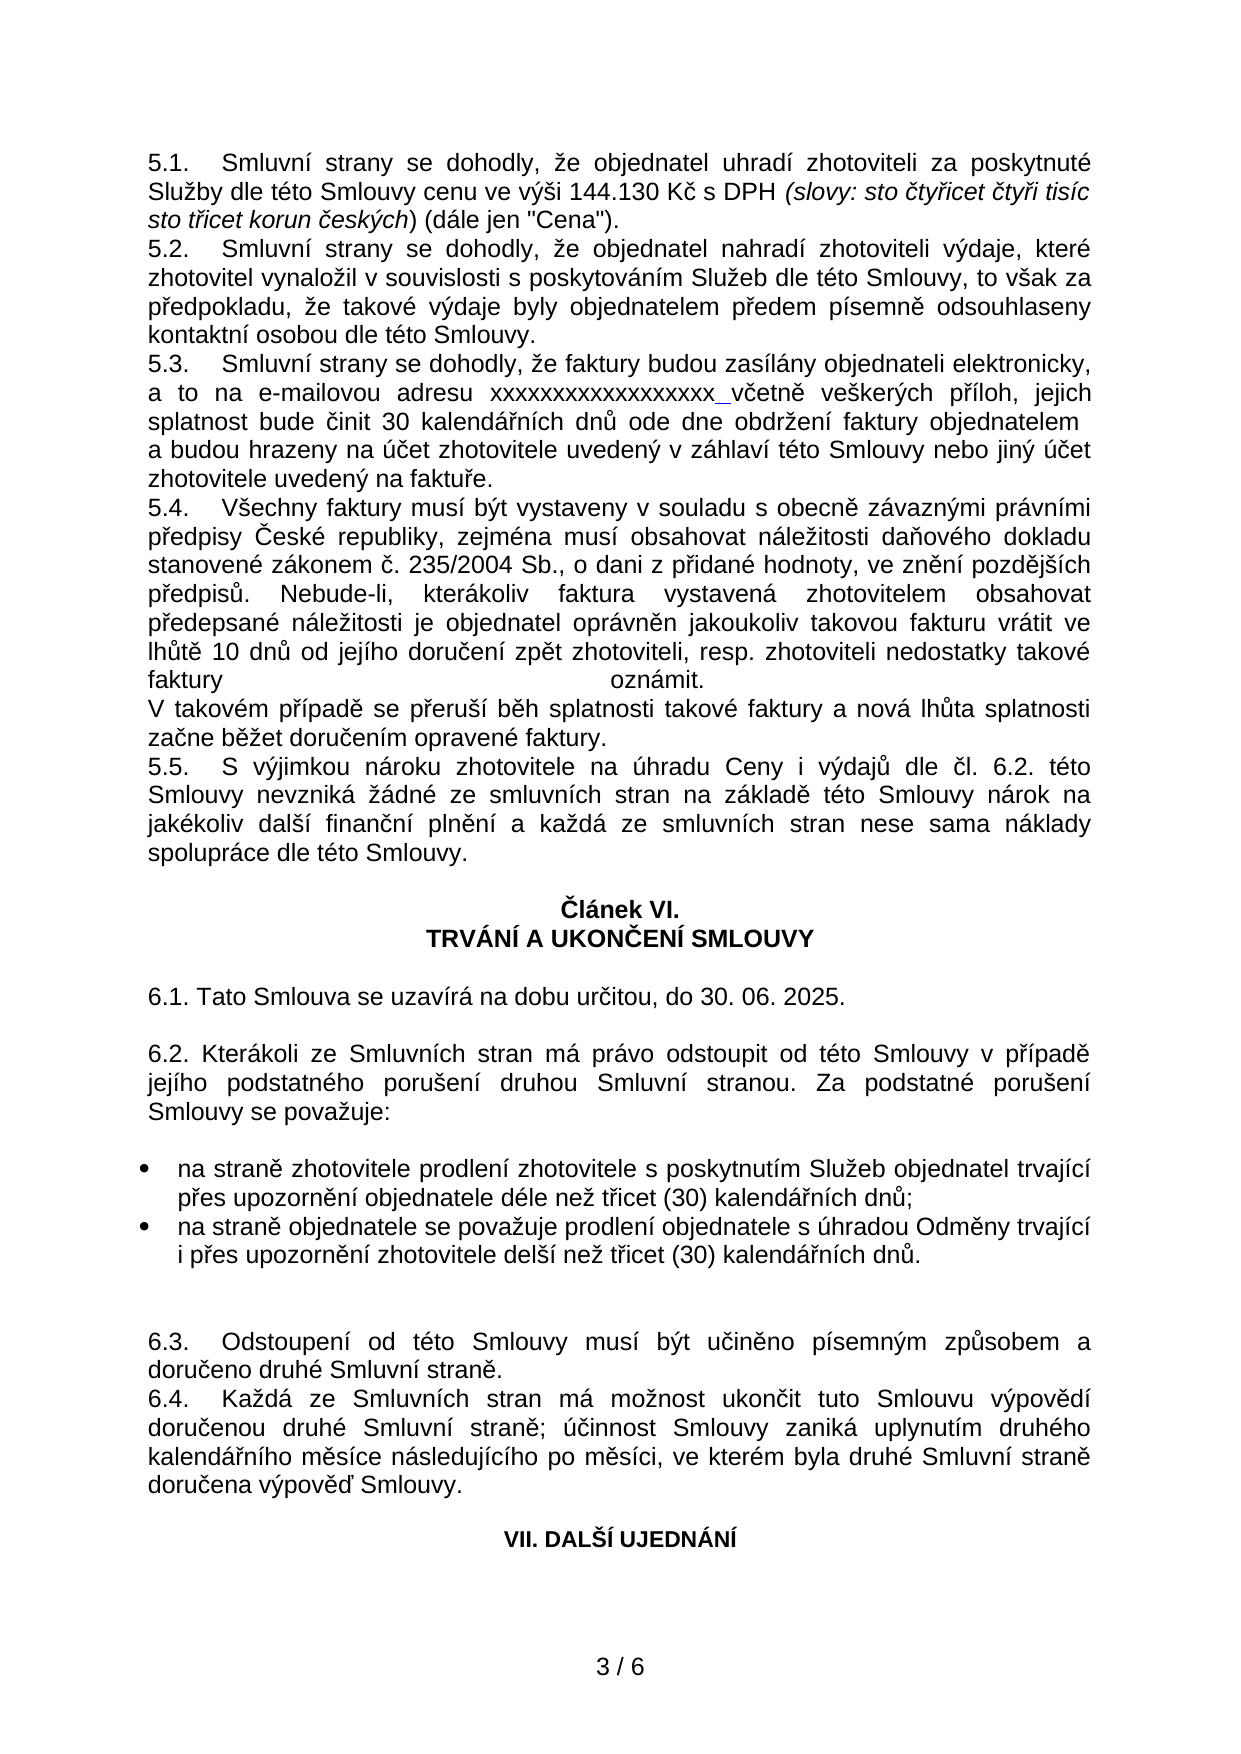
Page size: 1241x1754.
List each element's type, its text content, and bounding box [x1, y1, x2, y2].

text VII. DALŠÍ UJEDNÁNÍ [148, 1526, 1092, 1552]
text 6.4. Každá ze Smluvních stran má možnost ukončit tuto Smlouvu výpovědí doručenou druhé Smluvní straně; účinnost Smlouvy zaniká uplynutím druhého kalendářního měsíce následujícího po měsíci, ve kterém byla druhé Smluvní straně doručena výpověď Smlouvy. [148, 1384, 1092, 1499]
text 5.4. Všechny faktury musí být vystaveny v souladu s obecně závaznými právními předpisy České republiky, zejména musí obsahovat náležitosti daňového dokladu stanovené zákonem č. 235/2004 Sb., o dani z přidané hodnoty, ve znění pozdějších předpisů. Nebude-li, kterákoliv faktura vystavená zhotovitelem obsahovat předepsané náležitosti je objednatel oprávněn jakoukoliv takovou fakturu vrátit ve lhůtě 10 dnů od jejího doručení zpět zhotoviteli, resp. zhotoviteli nedostatky takové faktury oznámit. V takovém případě se přeruší běh splatnosti takové faktury a nová lhůta splatnosti začne běžet doručením opravené faktury. [148, 493, 1092, 752]
text 6.2. Kterákoli ze Smluvních stran má právo odstoupit od této Smlouvy v případě jejího podstatného porušení druhou Smluvní stranou. Za podstatné porušení Smlouvy se považuje: [148, 1039, 1092, 1125]
list na straně zhotovitele prodlení zhotovitele s poskytnutím Služeb objednatel trvající přes upozornění objednatele déle než třicet (30) kalendářních dnů; [140, 1154, 1092, 1212]
text 5.3. Smluvní strany se dohodly, že faktury budou zasílány objednateli elektronicky, a to na e-mailovou adresu xxxxxxxxxxxxxxxxxx včetně veškerých příloh, jejich splatnost bude činit 30 kalendářních dnů ode dne obdržení faktury objednatelem a budou hrazeny na účet zhotovitele uvedený v záhlaví této Smlouvy nebo jiný účet zhotovitele uvedený na faktuře. [148, 349, 1092, 493]
text Článek VI. [148, 895, 1092, 924]
text 6.1. Tato Smlouva se uzavírá na dobu určitou, do 30. 06. 2025. [148, 982, 1092, 1010]
text 5.5. S výjimkou nároku zhotovitele na úhradu Ceny i výdajů dle čl. 6.2. této Smlouvy nevzniká žádné ze smluvních stran na základě této Smlouvy nárok na jakékoliv další finanční plnění a každá ze smluvních stran nese sama náklady spolupráce dle této Smlouvy. [148, 752, 1092, 867]
text 6.3. Odstoupení od této Smlouvy musí být učiněno písemným způsobem a doručeno druhé Smluvní straně. [148, 1327, 1092, 1384]
list na straně objednatele se považuje prodlení objednatele s úhradou Odměny trvající i přes upozornění zhotovitele delší než třicet (30) kalendářních dnů. [140, 1212, 1092, 1269]
text 5.2. Smluvní strany se dohodly, že objednatel nahradí zhotoviteli výdaje, které zhotovitel vynaložil v souvislosti s poskytováním Služeb dle této Smlouvy, to však za předpokladu, že takové výdaje byly objednatelem předem písemně odsouhlaseny kontaktní osobou dle této Smlouvy. [148, 234, 1092, 349]
text TRVÁNÍ A UKONČENÍ SMLOUVY [148, 924, 1092, 953]
text 5.1. Smluvní strany se dohodly, že objednatel uhradí zhotoviteli za poskytnuté Služby dle této Smlouvy cenu ve výši 144.130 Kč s DPH (slovy: sto čtyřicet čtyři tisíc sto třicet korun českých) (dále jen "Cena"). [148, 148, 1092, 234]
